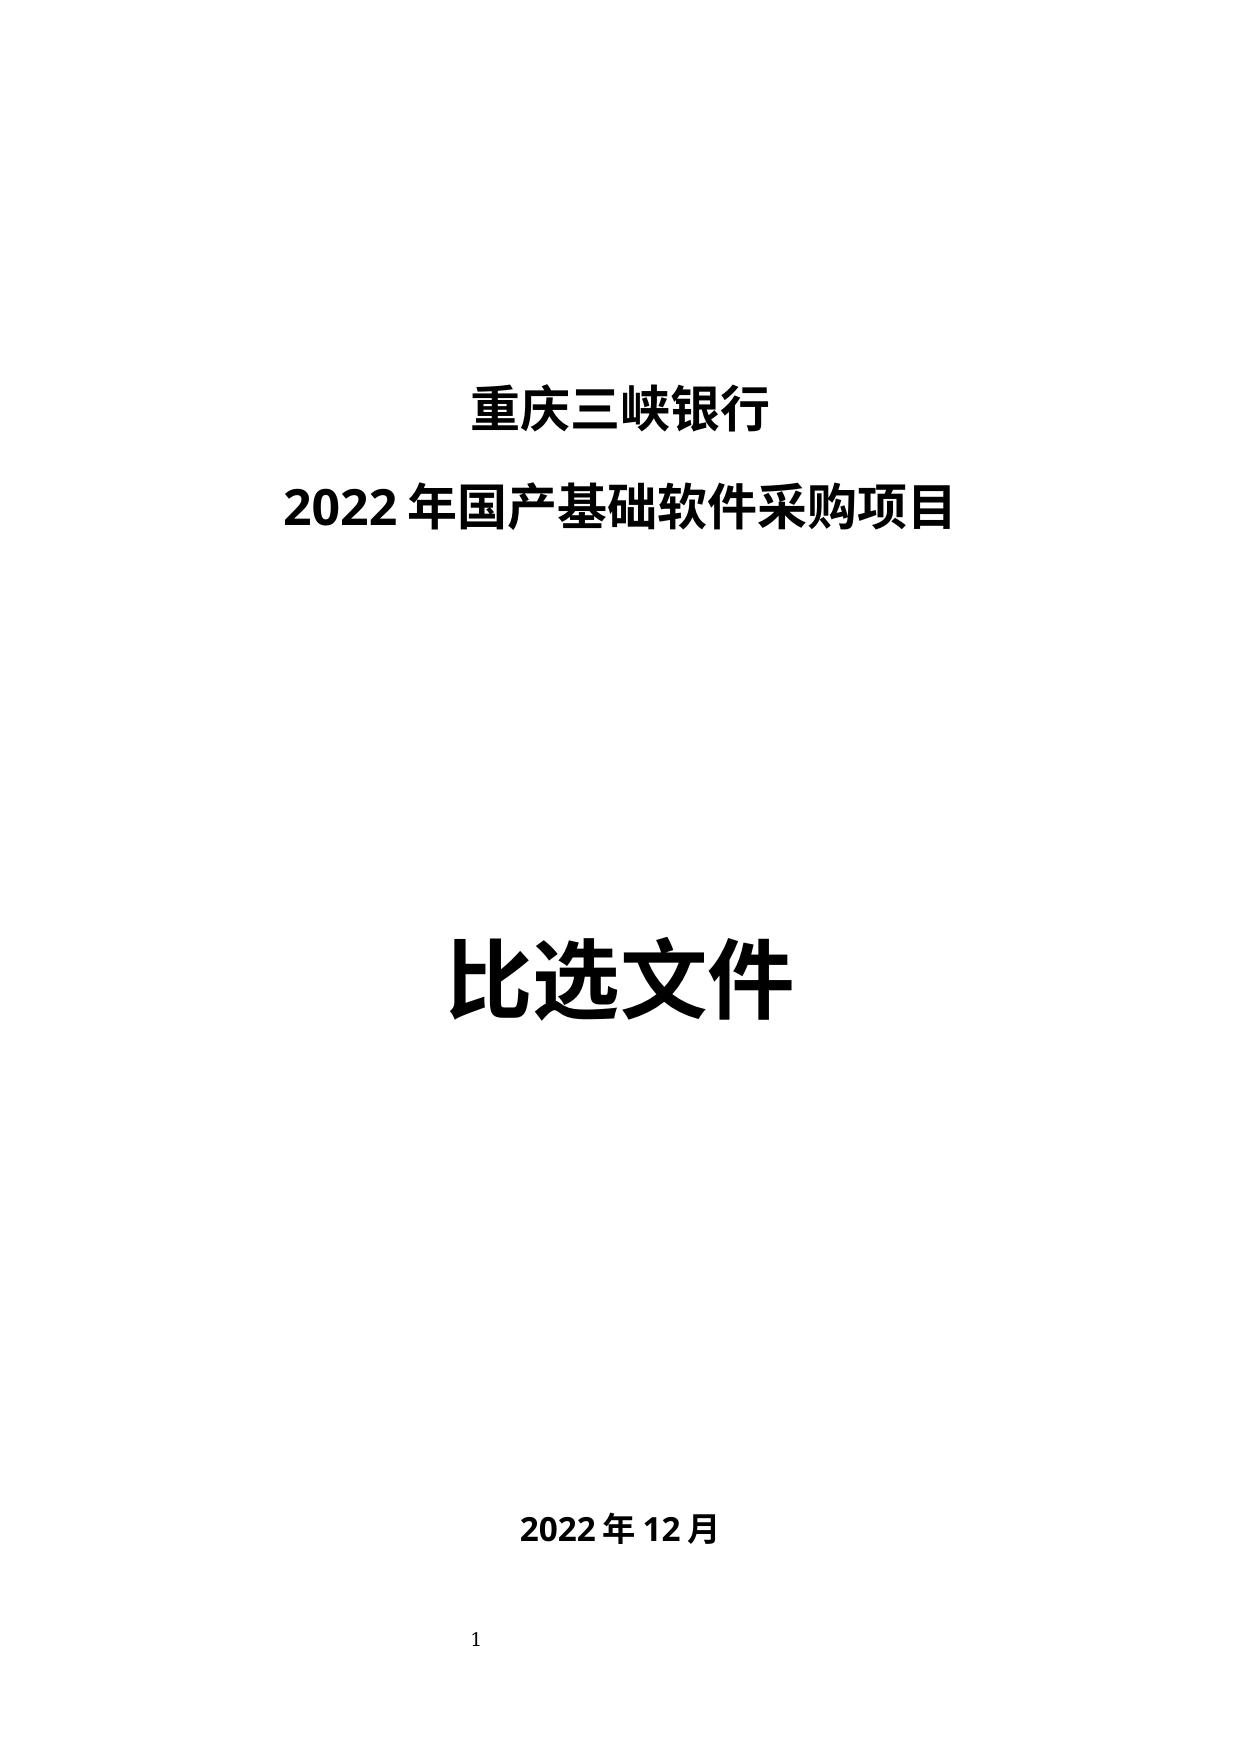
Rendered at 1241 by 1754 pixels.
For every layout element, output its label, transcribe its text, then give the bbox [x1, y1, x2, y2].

text 重庆三峡银行 [187, 357, 1053, 454]
text 2022年12月 [187, 1494, 1053, 1559]
text 比选文件 [187, 909, 1053, 1039]
text 2022年国产基础软件采购项目 [187, 454, 1053, 552]
